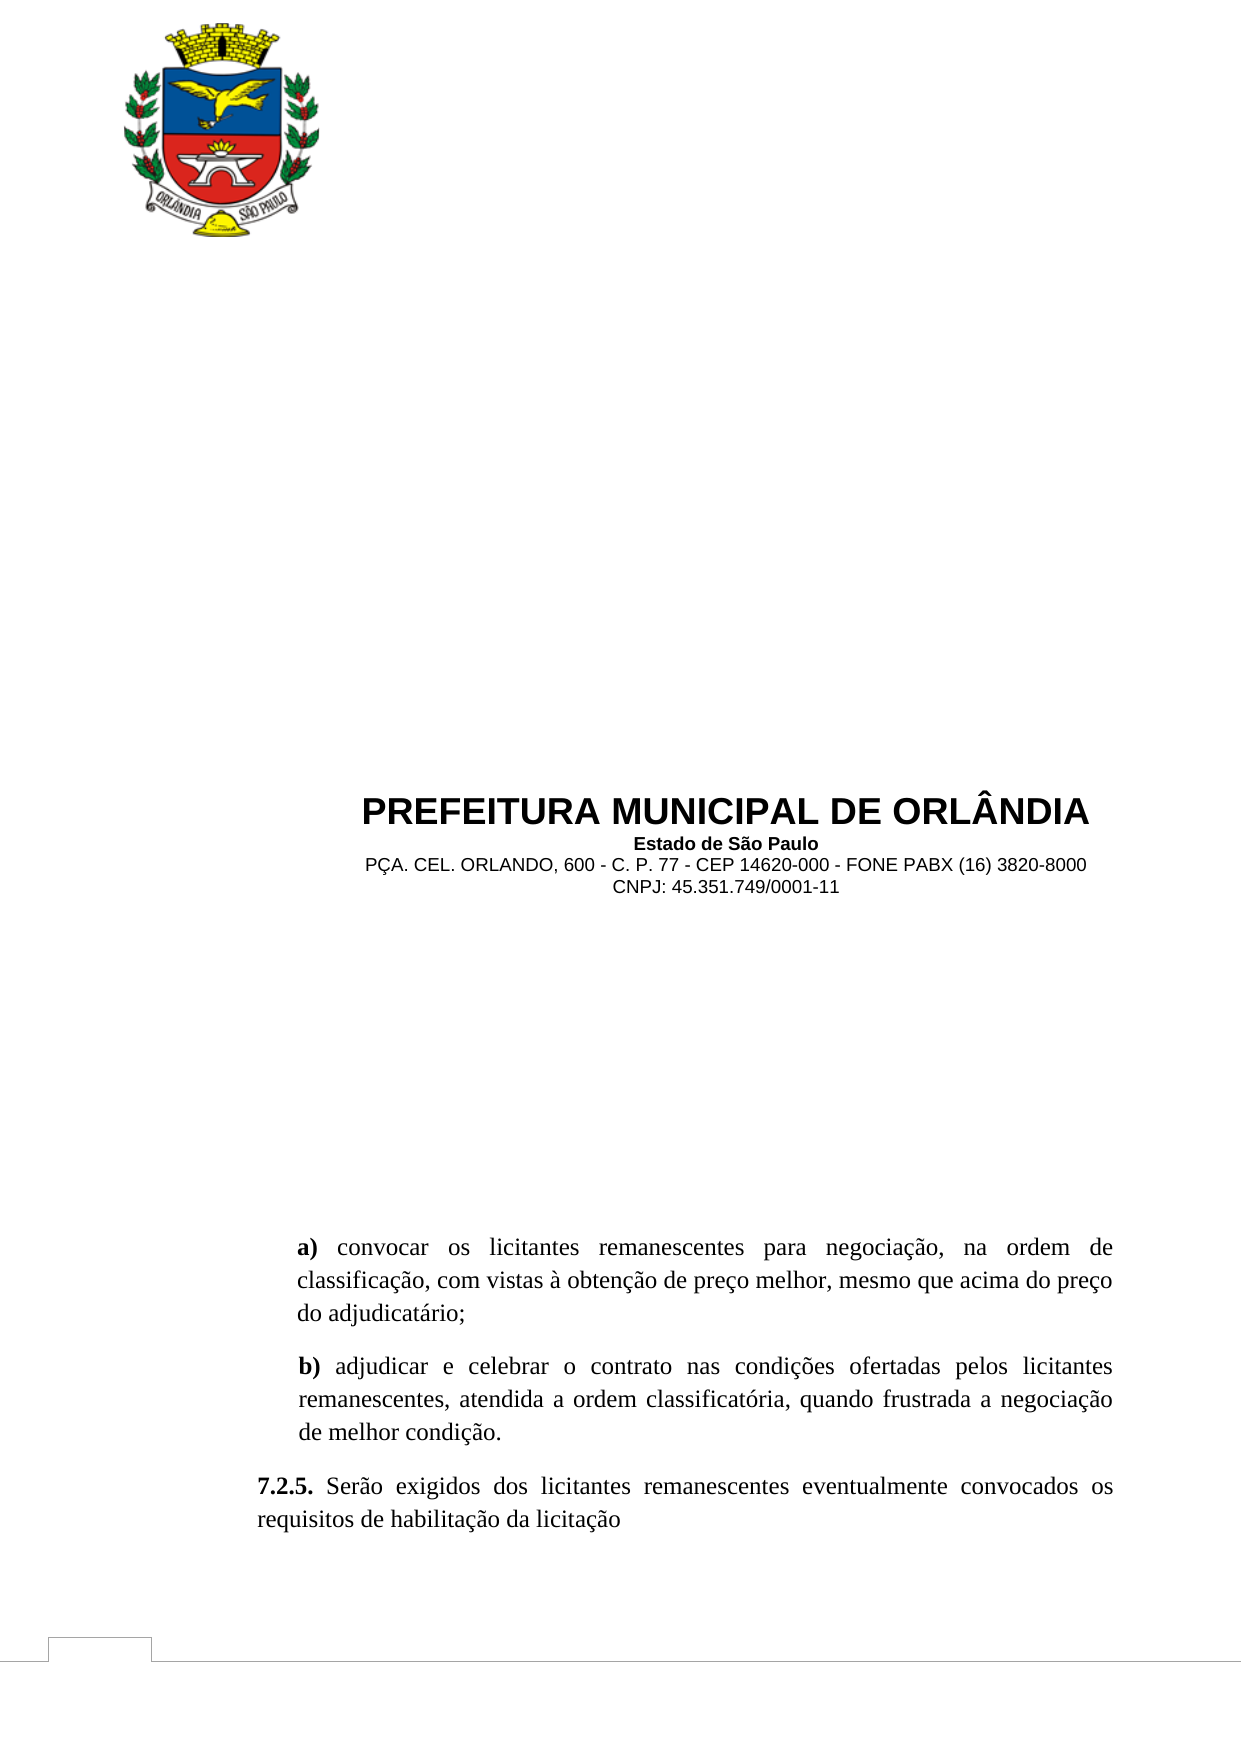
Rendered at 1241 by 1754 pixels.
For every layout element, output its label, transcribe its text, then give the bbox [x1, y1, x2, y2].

text a) convocar os licitantes remanescentes para negociação, na ordem de classificação, com vistas à obtenção de preço melhor, mesmo que acima do preço do adjudicatário; [297, 1232, 1114, 1326]
text b) adjudicar e celebrar o contrato nas condições ofertadas pelos licitantes remanescentes, atendida a ordem classificatória, quando frustrada a negociação de melhor condição. [298, 1351, 1114, 1446]
picture [123, 23, 320, 237]
text 7.2.5. Serão exigidos dos licitantes remanescentes eventualmente convocados os requisitos de habilitação da licitação [257, 1471, 1114, 1533]
